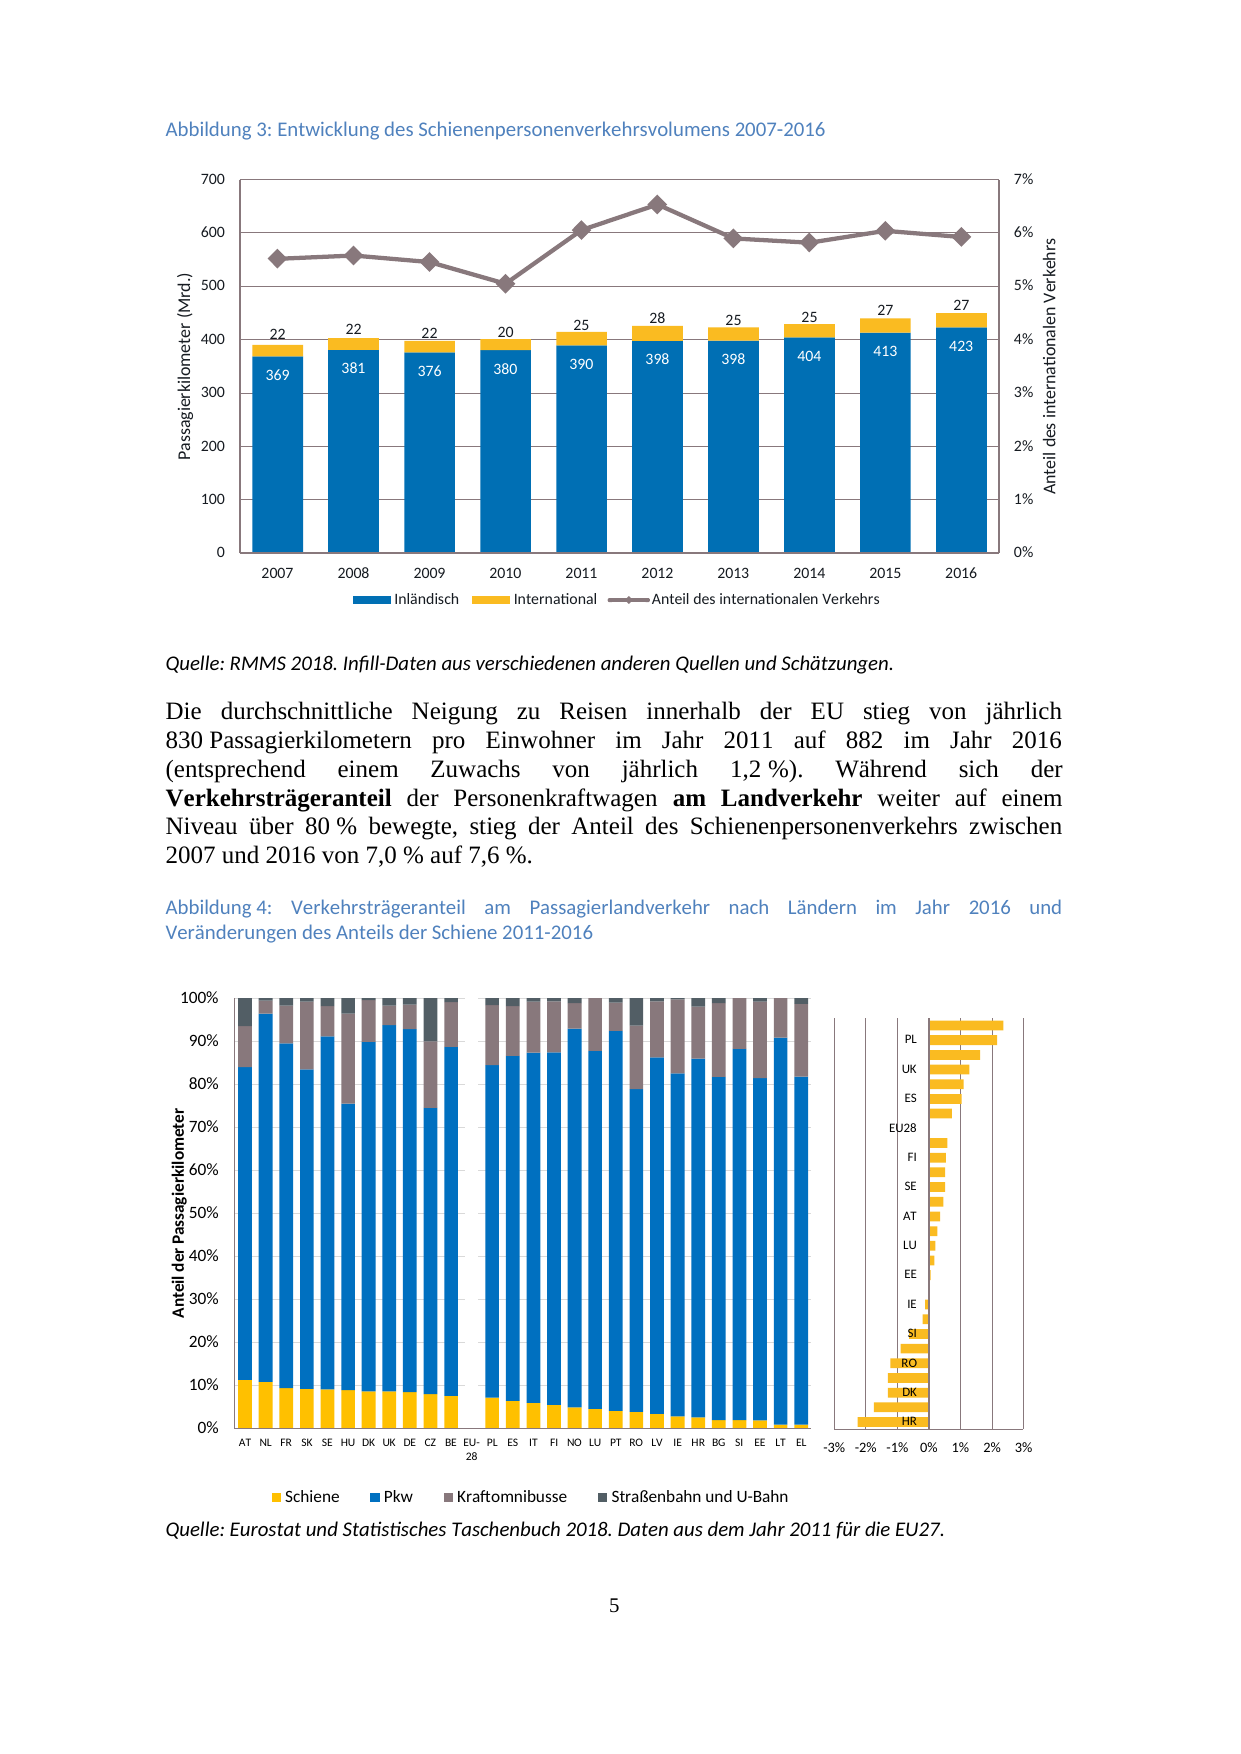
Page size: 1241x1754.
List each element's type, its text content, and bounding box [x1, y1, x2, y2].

text Abbildung 3: Entwicklung des Schienenpersonenverkehrsvolumens 2007-2016 [165, 116, 1063, 142]
text Abbildung 4: Verkehrsträgeranteil am Passagierlandverkehr nach Ländern im Jahr 2016 und Veränderungen des Anteils der Schiene 2011-2016 [165, 894, 1063, 945]
text Quelle: RMMS 2018. Infill-Daten aus verschiedenen anderen Quellen und Schätzungen. [165, 650, 1063, 676]
text Die durchschnittliche Neigung zu Reisen innerhalb der EU stieg von jährlich 830 Passagierkilometern pro Einwohner im Jahr 2011 auf 882 im Jahr 2016 (entsprechend einem Zuwachs von jährlich 1,2 %). Während sich der Verkehrsträgeranteil der Personenkraftwagen am Landverkehr weiter auf einem Niveau über 80 % bewegte, stieg der Anteil des Schienenpersonenverkehrs zwischen 2007 und 2016 von 7,0 % auf 7,6 %. [165, 696, 1063, 869]
text Quelle: Eurostat und Statistisches Taschenbuch 2018. Daten aus dem Jahr 2011 für die EU27. [165, 980, 1063, 1541]
